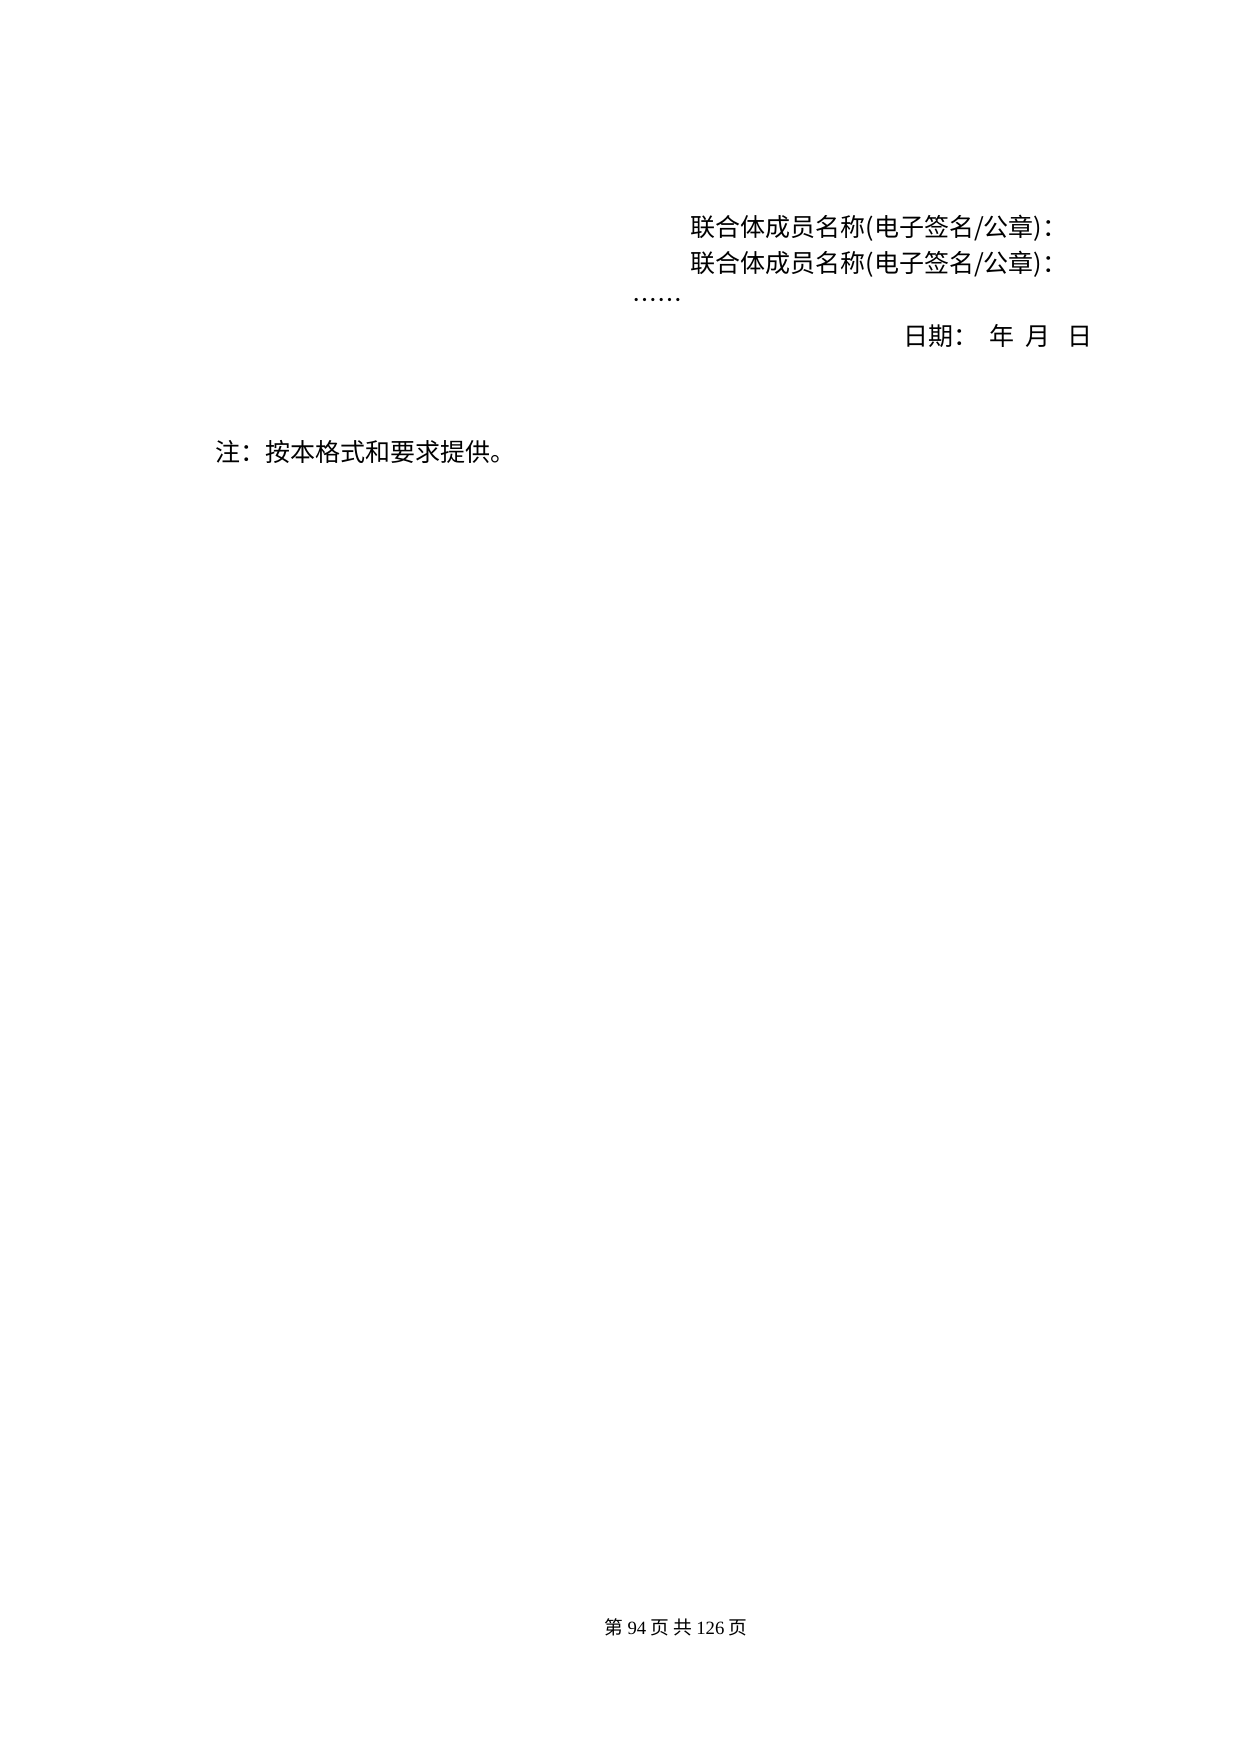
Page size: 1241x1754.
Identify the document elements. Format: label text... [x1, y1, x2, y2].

text 注：按本格式和要求提供。 [165, 418, 1049, 483]
text 联合体成员名称(电子签名/公章)： [165, 244, 1092, 280]
text 日期： 年 月 日 [165, 316, 1092, 353]
text 联合体成员名称(电子签名/公章)： [165, 208, 1092, 244]
text …… [165, 280, 992, 316]
